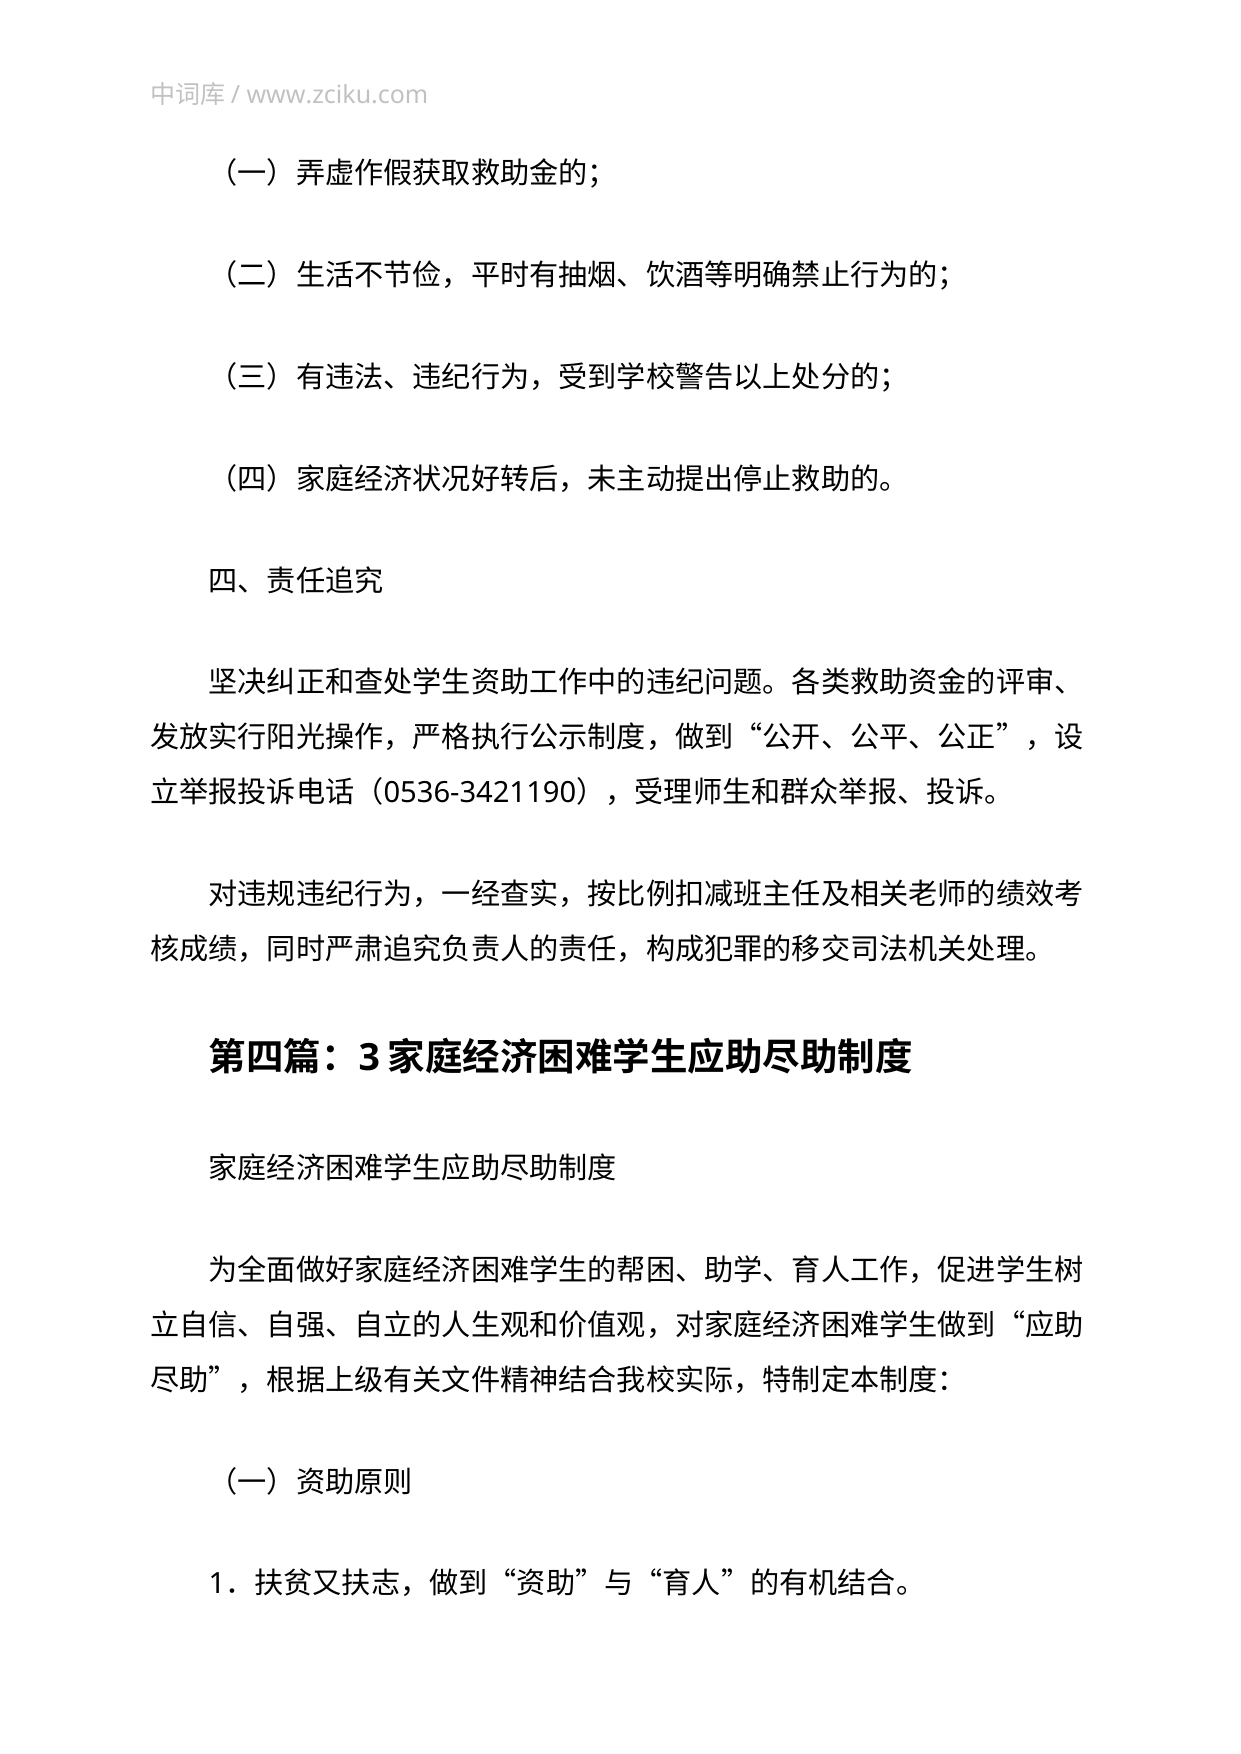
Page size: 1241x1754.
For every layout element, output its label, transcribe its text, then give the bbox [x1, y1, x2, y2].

text （一）资助原则 [150, 1458, 1090, 1501]
text 为全面做好家庭经济困难学生的帮困、助学、育人工作，促进学生树立自信、自强、自立的人生观和价值观，对家庭经济困难学生做到“应助尽助”，根据上级有关文件精神结合我校实际，特制定本制度： [150, 1247, 1090, 1399]
text 坚决纠正和查处学生资助工作中的违纪问题。各类救助资金的评审、发放实行阳光操作，严格执行公示制度，做到“公开、公平、公正”，设立举报投诉电话（0536-3421190），受理师生和群众举报、投诉。 [150, 659, 1090, 811]
text （一）弄虚作假获取救助金的； [150, 150, 1090, 192]
text 对违规违纪行为，一经查实，按比例扣减班主任及相关老师的绩效考核成绩，同时严肃追究负责人的责任，构成犯罪的移交司法机关处理。 [150, 871, 1090, 968]
text （三）有违法、违纪行为，受到学校警告以上处分的； [150, 353, 1090, 396]
text 第四篇：3家庭经济困难学生应助尽助制度 [150, 1027, 1090, 1082]
text 家庭经济困难学生应助尽助制度 [150, 1145, 1090, 1187]
text （二）生活不节俭，平时有抽烟、饮酒等明确禁止行为的； [150, 252, 1090, 294]
text （四）家庭经济状况好转后，未主动提出停止救助的。 [150, 455, 1090, 498]
text 四、责任追究 [150, 557, 1090, 599]
text 1．扶贫又扶志，做到“资助”与“育人”的有机结合。 [150, 1560, 1090, 1602]
